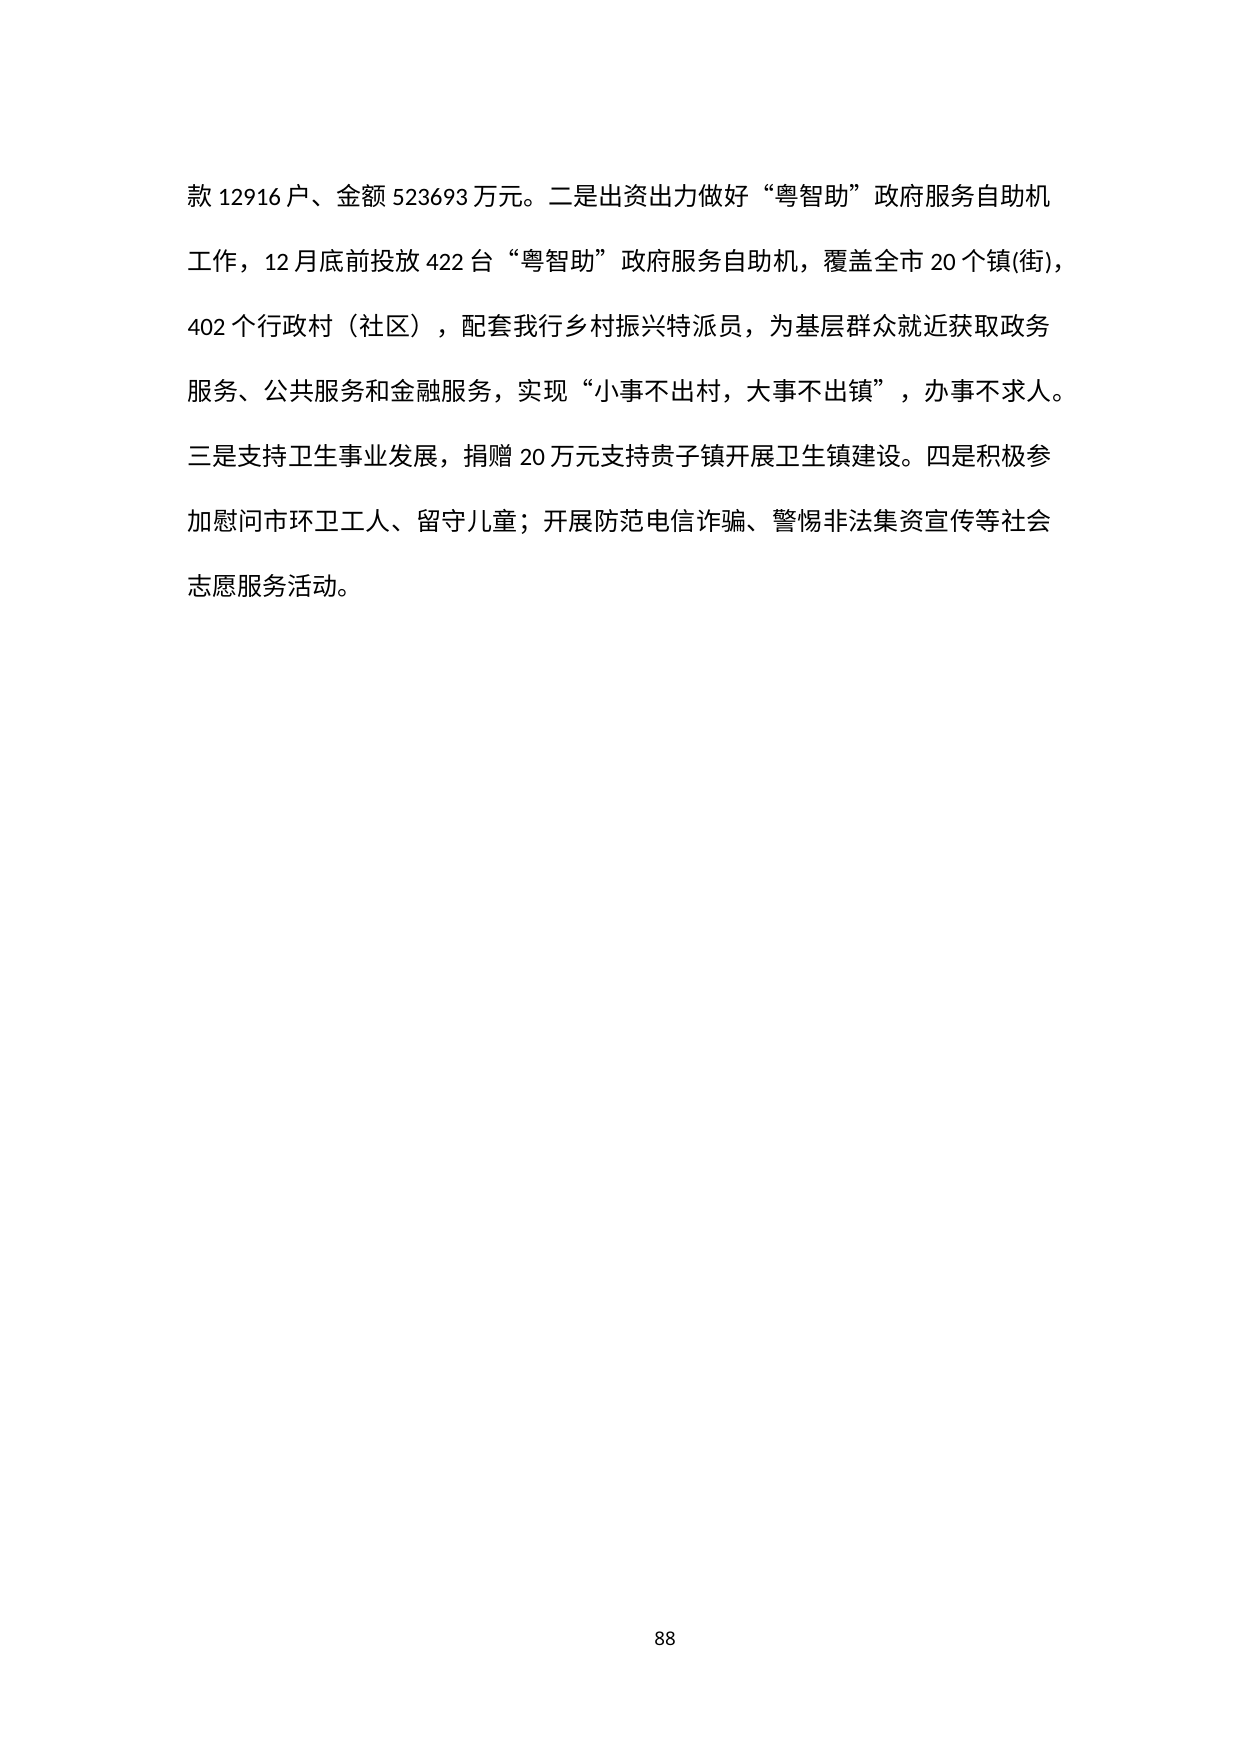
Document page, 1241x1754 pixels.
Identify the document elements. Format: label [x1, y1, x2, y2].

text [187, 162, 1053, 617]
